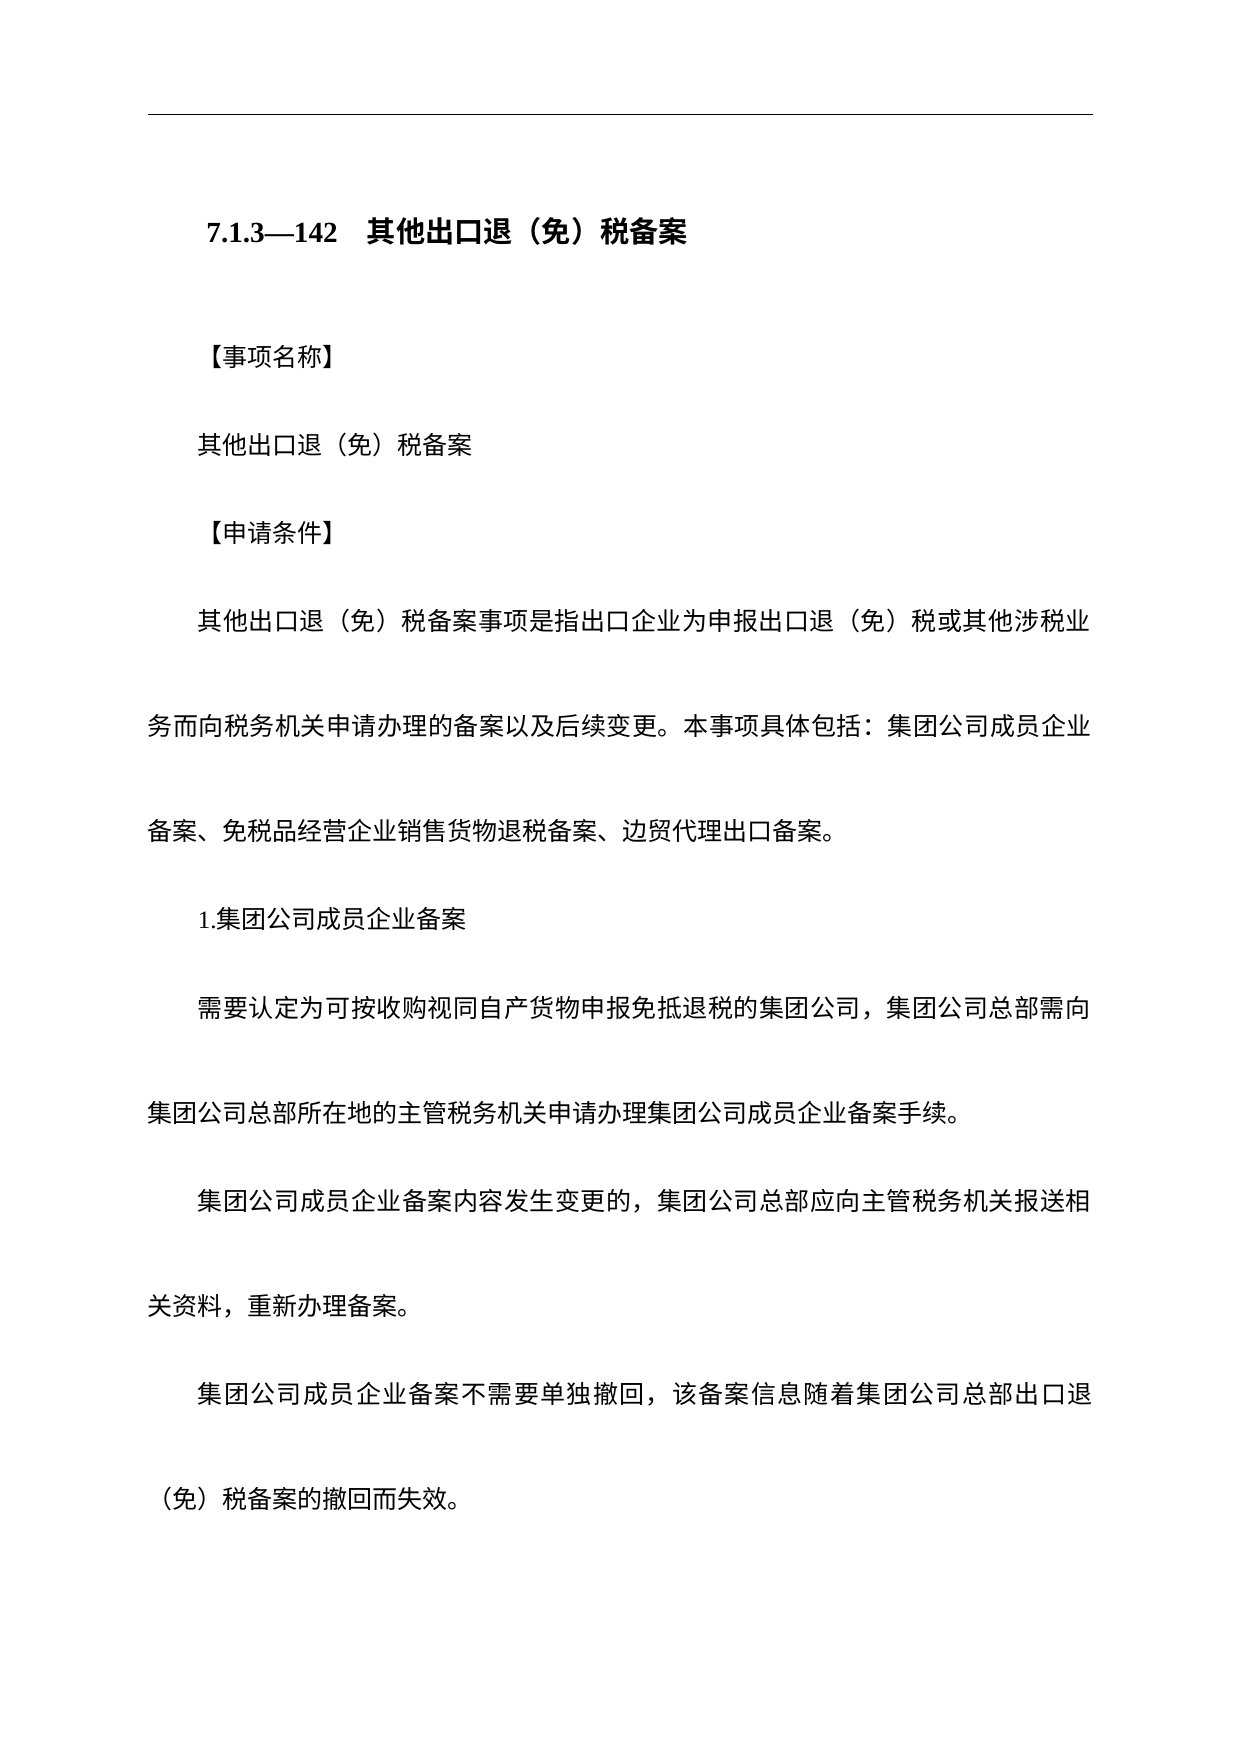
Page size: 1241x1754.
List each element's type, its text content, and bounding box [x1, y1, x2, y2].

text 【申请条件】 [148, 497, 1093, 567]
text 集团公司成员企业备案不需要单独撤回，该备案信息随着集团公司总部出口退（免）税备案的撤回而失效。 [148, 1357, 1093, 1532]
text 集团公司成员企业备案内容发生变更的，集团公司总部应向主管税务机关报送相关资料，重新办理备案。 [148, 1164, 1093, 1339]
text 其他出口退（免）税备案 [148, 409, 1093, 479]
text 1.集团公司成员企业备案 [148, 883, 1093, 953]
text 需要认定为可按收购视同自产货物申报免抵退税的集团公司，集团公司总部需向集团公司总部所在地的主管税务机关申请办理集团公司成员企业备案手续。 [148, 971, 1093, 1146]
text 7.1.3—142 其他出口退（免）税备案 [148, 194, 1093, 264]
text 其他出口退（免）税备案事项是指出口企业为申报出口退（免）税或其他涉税业务而向税务机关申请办理的备案以及后续变更。本事项具体包括：集团公司成员企业备案、免税品经营企业销售货物退税备案、边贸代理出口备案。 [148, 585, 1093, 865]
text 【事项名称】 [148, 321, 1093, 391]
